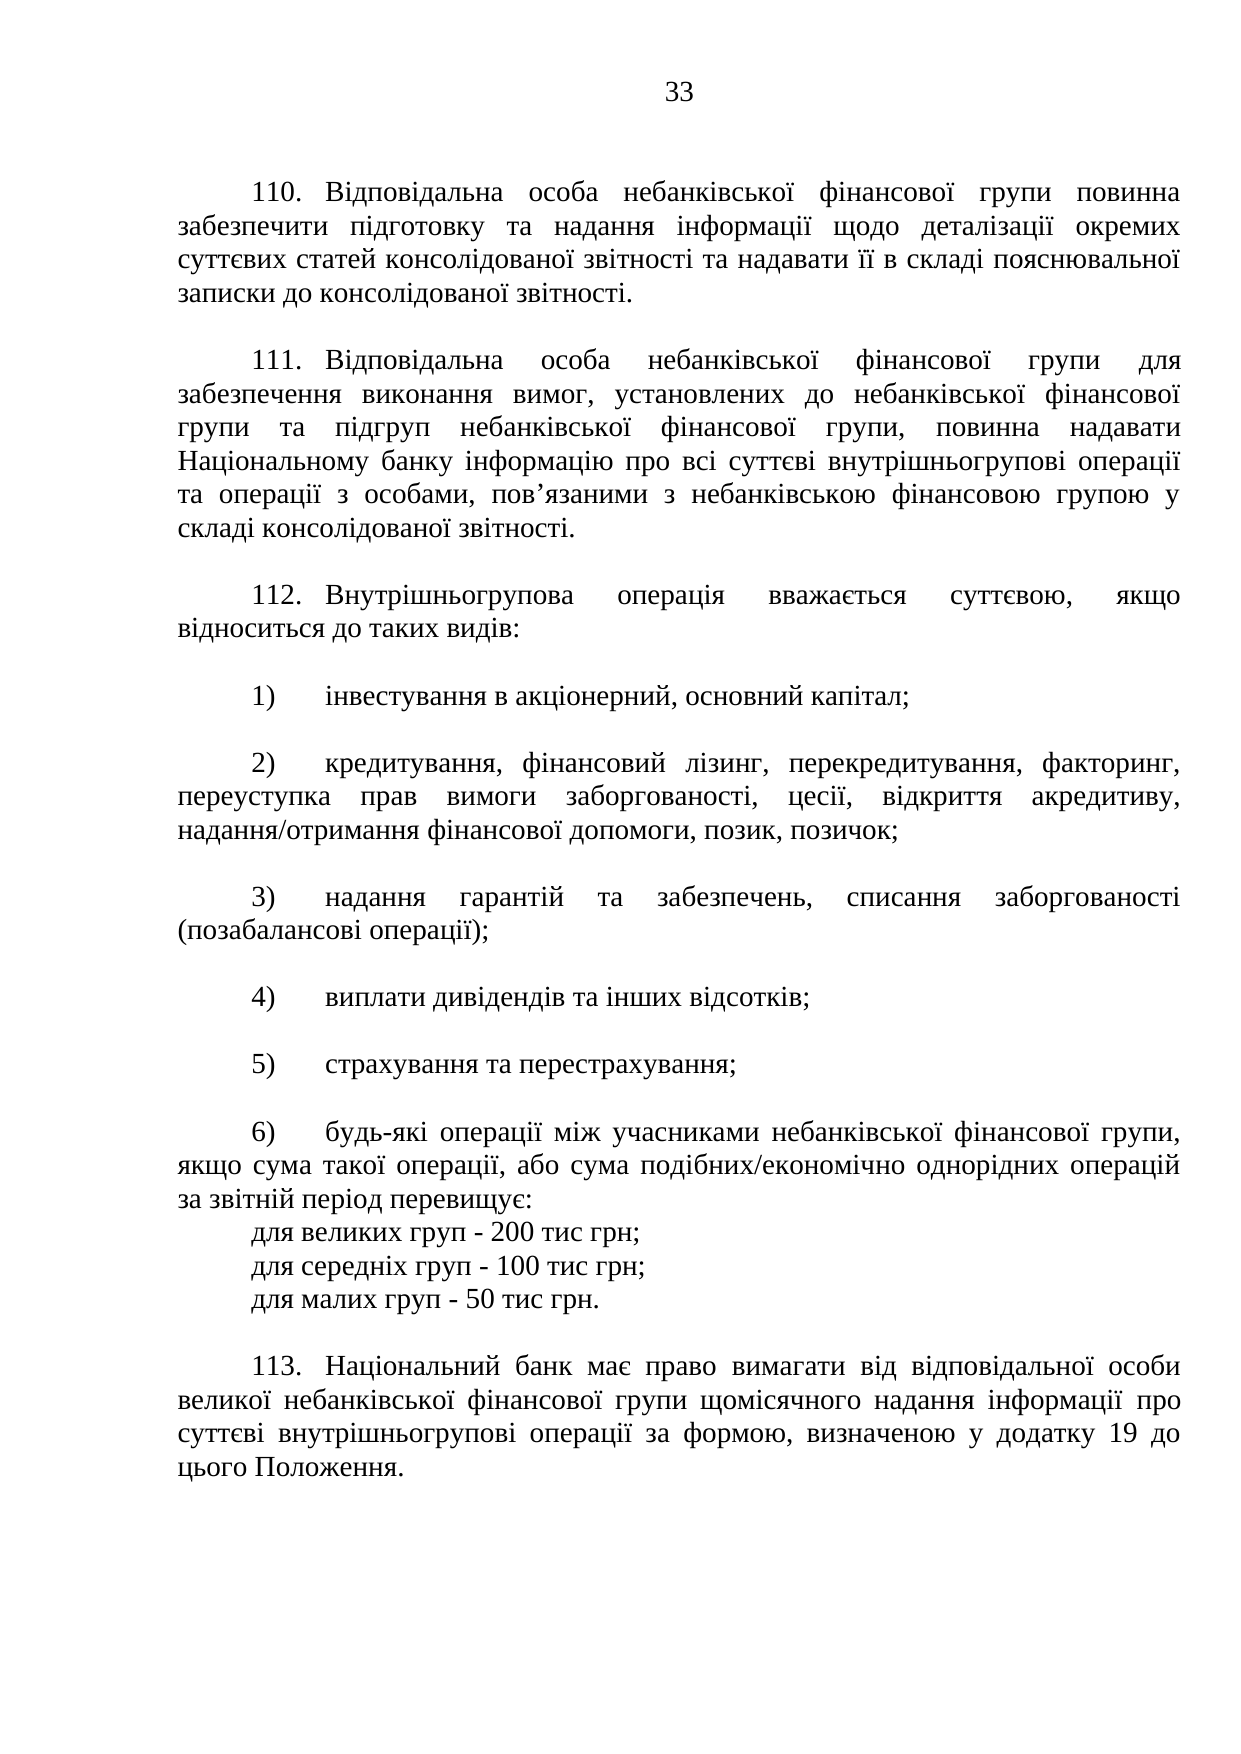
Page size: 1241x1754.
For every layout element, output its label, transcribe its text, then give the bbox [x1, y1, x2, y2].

list Національний банк має право вимагати від відповідальної особи великої небанківської фінансової групи щомісячного надання інформації про суттєві внутрішньогрупові операції за формою, визначеною у додатку 19 до цього Положення. [177, 1348, 1181, 1483]
list для малих груп - 50 тис грн. [251, 1281, 1181, 1315]
list кредитування, фінансовий лізинг, перекредитування, факторинг, переуступка прав вимоги заборгованості, цесії, відкриття акредитиву, надання/отримання фінансової допомоги, позик, позичок; [177, 745, 1181, 845]
text для великих груп - 200 тис грн; [177, 1214, 1181, 1248]
list будь-які операції між учасниками небанківської фінансової групи, якщо сума такої операції, або сума подібних/економічно однорідних операцій за звітній період перевищує: [177, 1114, 1181, 1214]
list надання гарантій та забезпечень, списання заборгованості (позабалансові операції); [177, 879, 1181, 946]
list Внутрішньогрупова операція вважається суттєвою, якщо відноситься до таких видів: [177, 577, 1181, 644]
list виплати дивідендів та інших відсотків; [177, 979, 1181, 1013]
list Відповідальна особа небанківської фінансової групи повинна забезпечити підготовку та надання інформації щодо деталізації окремих суттєвих статей консолідованої звітності та надавати її в складі пояснювальної записки до консолідованої звітності. [177, 174, 1181, 309]
list інвестування в акціонерний, основний капітал; [177, 678, 1181, 711]
text для середніх груп - 100 тис грн; [177, 1248, 1181, 1281]
list страхування та перестрахування; [177, 1047, 1181, 1080]
list Відповідальна особа небанківської фінансової групи для забезпечення виконання вимог, установлених до небанківської фінансової групи та підгруп небанківської фінансової групи, повинна надавати Національному банку інформацію про всі суттєві внутрішньогрупові операції та операції з особами, пов’язаними з небанківською фінансовою групою у складі консолідованої звітності. [177, 342, 1181, 543]
